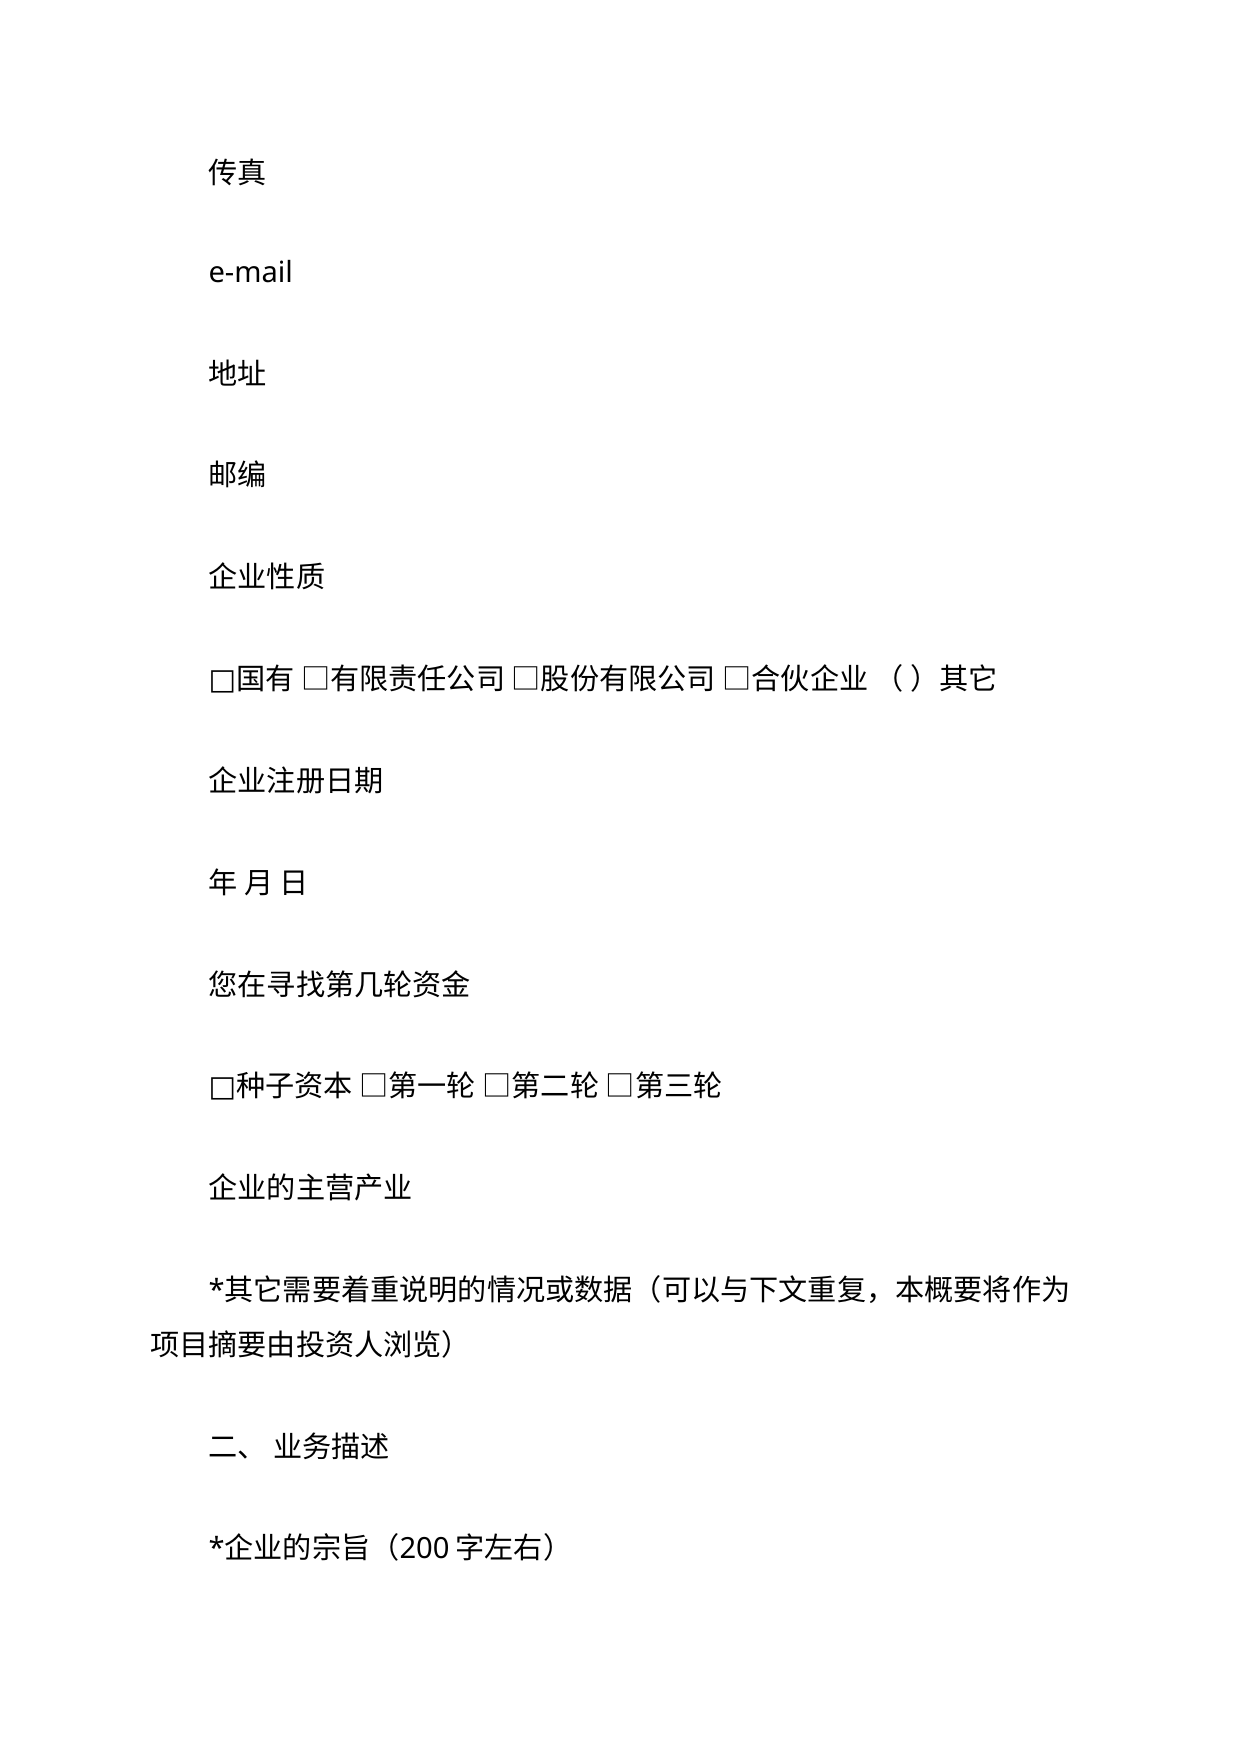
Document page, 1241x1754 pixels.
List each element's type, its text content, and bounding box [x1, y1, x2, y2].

text e-mail [150, 252, 1090, 291]
text *其它需要着重说明的情况或数据（可以与下文重复，本概要将作为项目摘要由投资人浏览） [150, 1267, 1090, 1364]
text 地址 [150, 350, 1090, 392]
text 您在寻找第几轮资金 [150, 961, 1090, 1003]
text □国有 □有限责任公司 □股份有限公司 □合伙企业 （ ）其它 [150, 656, 1090, 698]
text 企业性质 [150, 554, 1090, 596]
text 企业的主营产业 [150, 1165, 1090, 1207]
text 二、 业务描述 [150, 1423, 1090, 1466]
text *企业的宗旨（200字左右） [150, 1525, 1090, 1567]
text 年 月 日 [150, 859, 1090, 902]
text □种子资本 □第一轮 □第二轮 □第三轮 [150, 1063, 1090, 1105]
text 邮编 [150, 452, 1090, 494]
text 企业注册日期 [150, 757, 1090, 800]
text 传真 [150, 150, 1090, 192]
